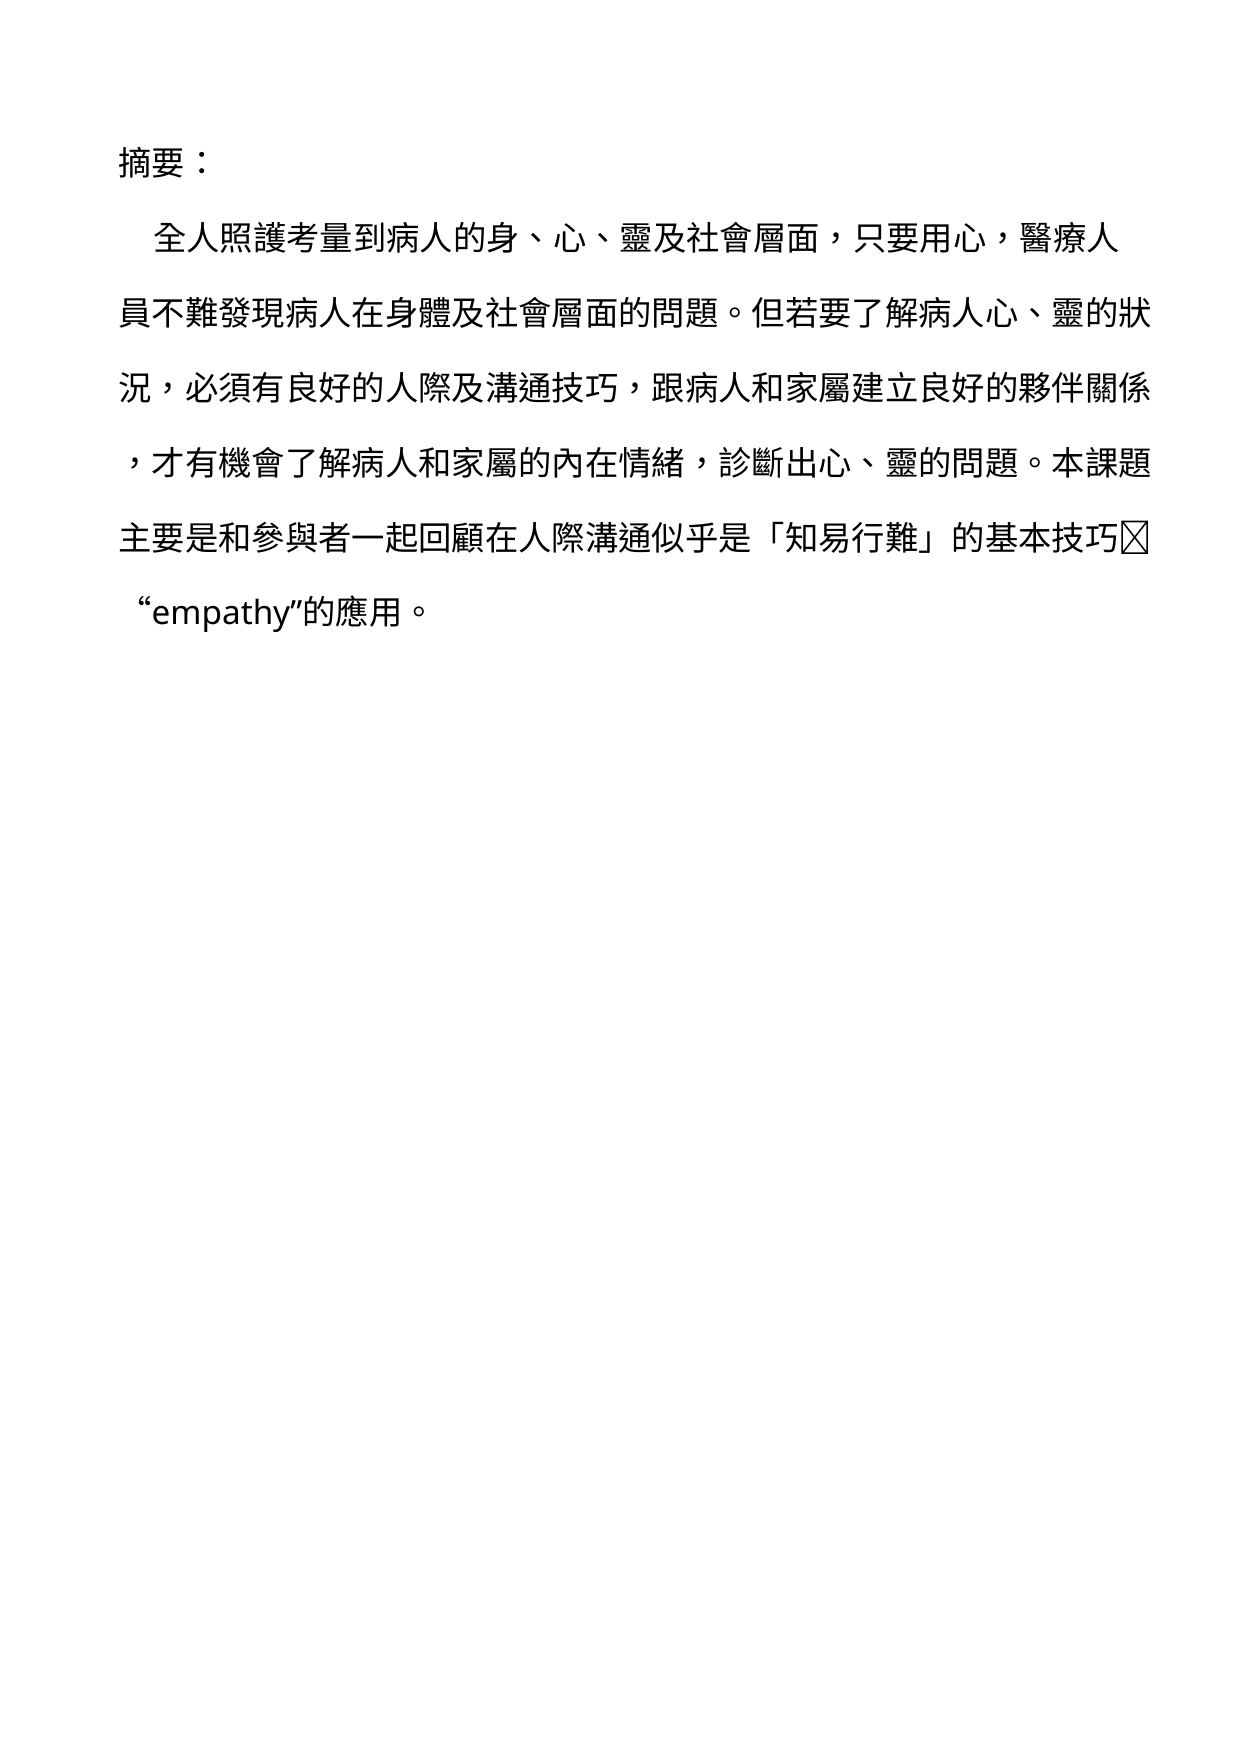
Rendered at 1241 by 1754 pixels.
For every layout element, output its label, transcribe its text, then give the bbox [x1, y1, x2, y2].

text ，才有機會了解病人和家屬的內在情緒，診斷出心、靈的問題。本課題主要是和參與者一起回顧在人際溝通似乎是「知易行難」的基本技巧“empathy”的應用。 [118, 423, 1152, 648]
text 摘要： [118, 123, 1152, 198]
text 全人照護考量到病人的身、心、靈及社會層面，只要用心，醫療人員不難發現病人在身體及社會層面的問題。但若要了解病人心、靈的狀況，必須有良好的人際及溝通技巧，跟病人和家屬建立良好的夥伴關係 [118, 198, 1152, 423]
